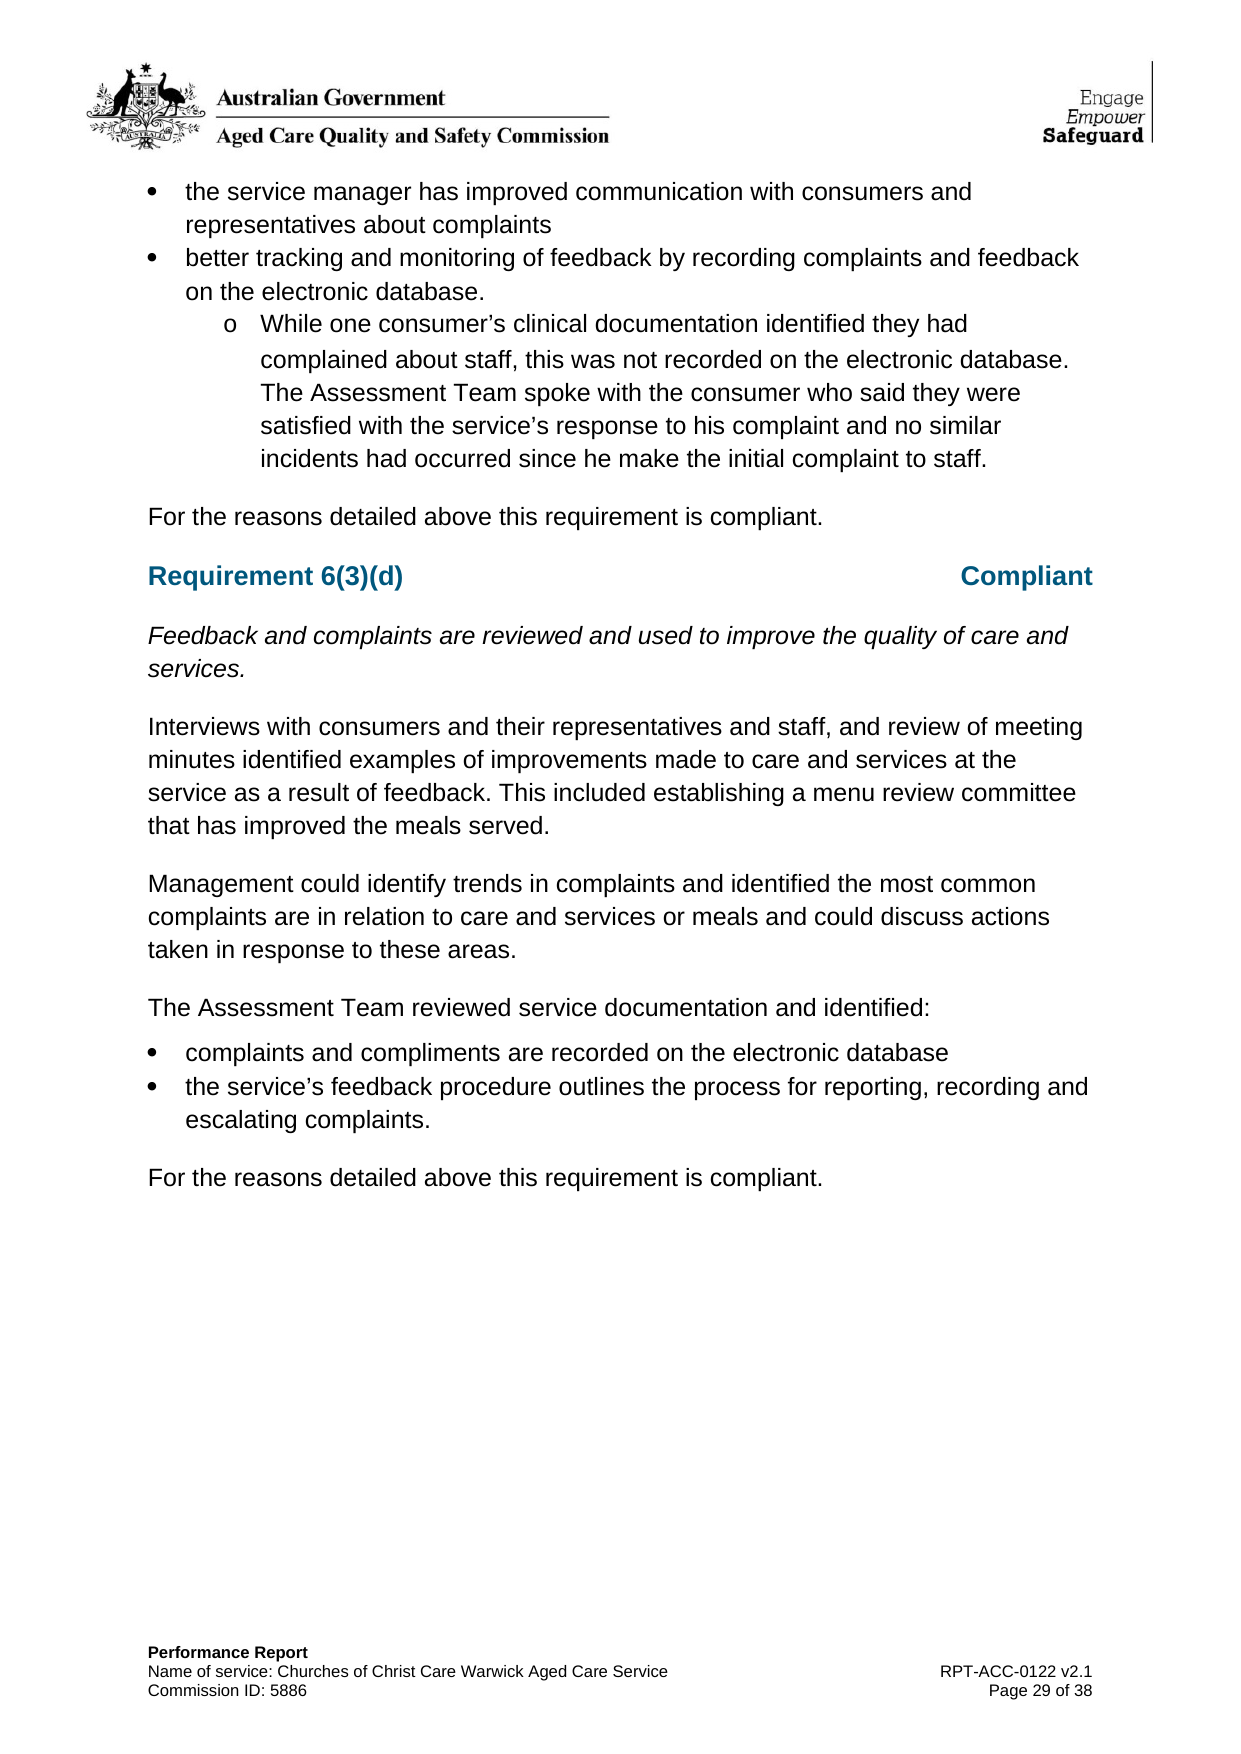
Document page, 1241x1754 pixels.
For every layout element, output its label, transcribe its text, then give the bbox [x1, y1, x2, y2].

list the service’s feedback procedure outlines the process for reporting, recording and escalating complaints. [148, 1072, 1092, 1133]
text Feedback and complaints are reviewed and used to improve the quality of care and services. [148, 621, 1092, 682]
list the service manager has improved communication with consumers and representatives about complaints [148, 177, 1092, 239]
list For the reasons detailed above this requirement is compliant. [148, 1163, 1092, 1191]
text Management could identify trends in complaints and identified the most common complaints are in relation to care and services or meals and could discuss actions taken in response to these areas. [148, 869, 1092, 964]
list For the reasons detailed above this requirement is compliant. [148, 502, 1092, 531]
list complaints and compliments are recorded on the electronic database [148, 1038, 1092, 1067]
list better tracking and monitoring of feedback by recording complaints and feedback on the electronic database. [148, 243, 1092, 305]
list While one consumer’s clinical documentation identified they had complained about staff, this was not recorded on the electronic database. The Assessment Team spoke with the consumer who said they were satisfied with the service’s response to his complaint and no similar incidents had occurred since he make the initial complaint to staff. [223, 309, 1092, 472]
picture [0, 1, 1241, 171]
text Interviews with consumers and their representatives and staff, and review of meeting minutes identified examples of improvements made to care and services at the service as a result of feedback. This included establishing a menu review committee that has improved the meals served. [148, 712, 1092, 839]
subtitle Requirement 6(3)(d) Compliant [148, 560, 1092, 591]
text The Assessment Team reviewed service documentation and identified: [148, 993, 1092, 1022]
